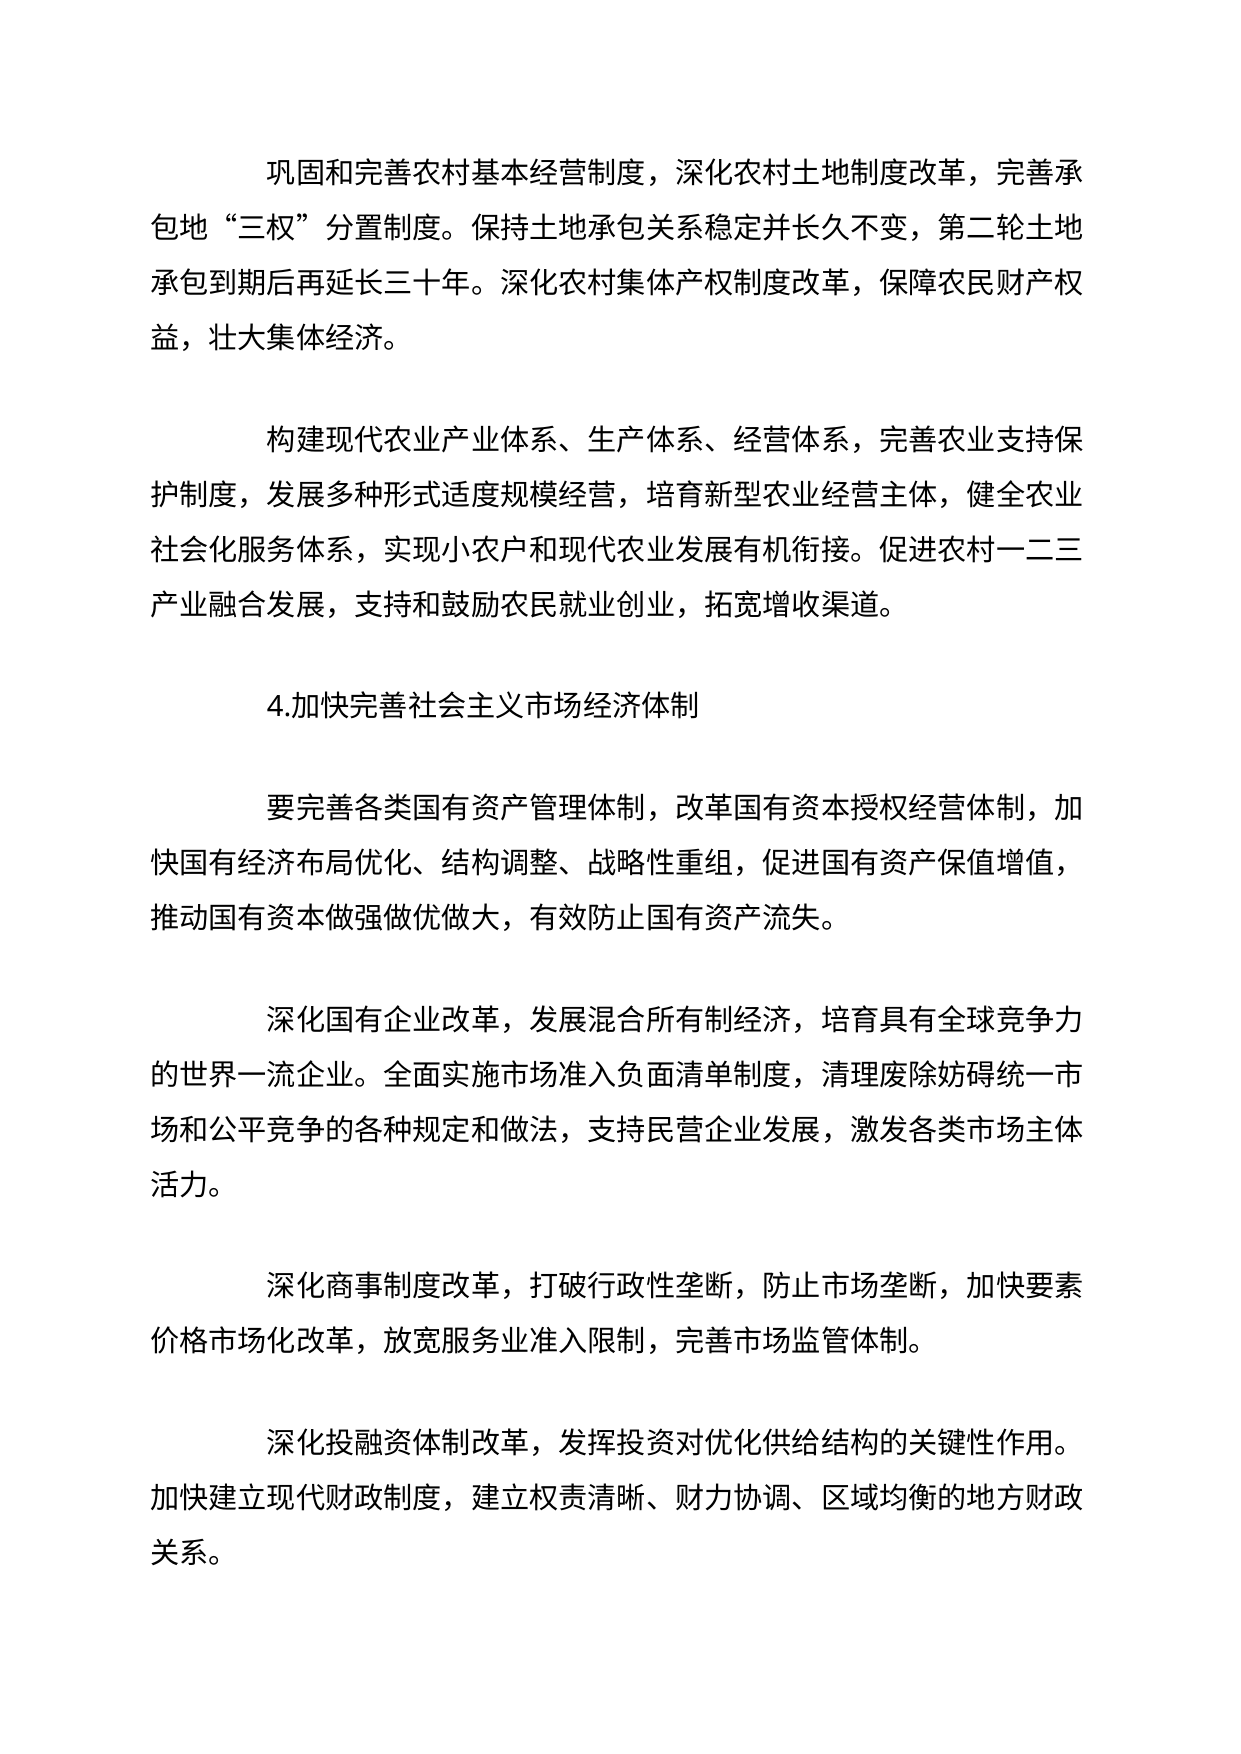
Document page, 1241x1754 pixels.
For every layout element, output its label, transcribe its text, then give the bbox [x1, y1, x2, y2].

text 深化商事制度改革，打破行政性垄断，防止市场垄断，加快要素价格市场化改革，放宽服务业准入限制，完善市场监管体制。 [150, 1263, 1090, 1360]
text 4.加快完善社会主义市场经济体制 [150, 683, 1090, 725]
text 深化国有企业改革，发展混合所有制经济，培育具有全球竞争力的世界一流企业。全面实施市场准入负面清单制度，清理废除妨碍统一市场和公平竞争的各种规定和做法，支持民营企业发展，激发各类市场主体活力。 [150, 996, 1090, 1203]
text 深化投融资体制改革，发挥投资对优化供给结构的关键性作用。加快建立现代财政制度，建立权责清晰、财力协调、区域均衡的地方财政关系。 [150, 1419, 1090, 1572]
text 巩固和完善农村基本经营制度，深化农村土地制度改革，完善承包地“三权”分置制度。保持土地承包关系稳定并长久不变，第二轮土地承包到期后再延长三十年。深化农村集体产权制度改革，保障农民财产权益，壮大集体经济。 [150, 150, 1090, 357]
text 构建现代农业产业体系、生产体系、经营体系，完善农业支持保护制度，发展多种形式适度规模经营，培育新型农业经营主体，健全农业社会化服务体系，实现小农户和现代农业发展有机衔接。促进农村一二三产业融合发展，支持和鼓励农民就业创业，拓宽增收渠道。 [150, 416, 1090, 623]
text 要完善各类国有资产管理体制，改革国有资本授权经营体制，加快国有经济布局优化、结构调整、战略性重组，促进国有资产保值增值，推动国有资本做强做优做大，有效防止国有资产流失。 [150, 785, 1090, 937]
